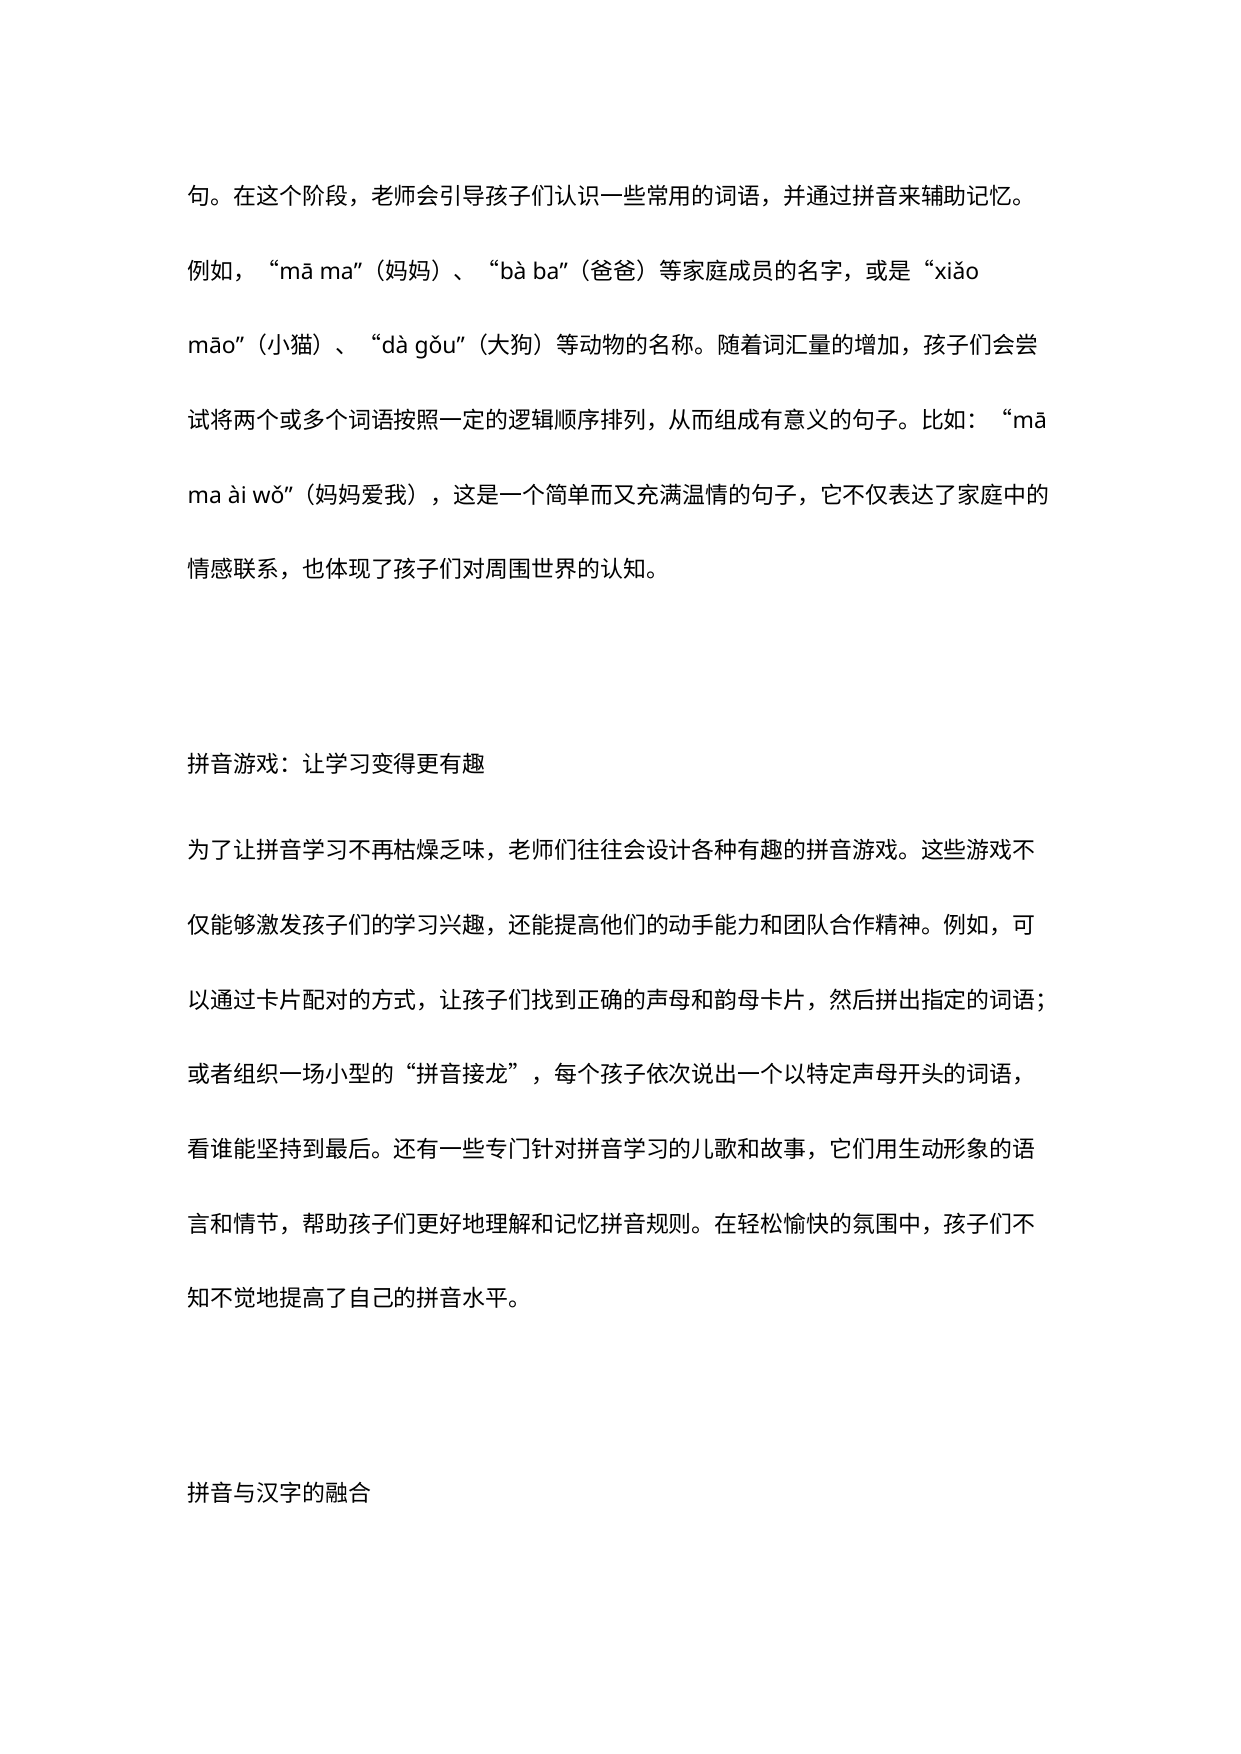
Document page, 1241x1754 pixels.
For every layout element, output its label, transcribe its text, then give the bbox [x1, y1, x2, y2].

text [187, 162, 1053, 600]
text 为了让拼音学习不再枯燥乏味，老师们往往会设计各种有趣的拼音游戏。这些游戏不仅能够激发孩子们的学习兴趣，还能提高他们的动手能力和团队合作精神。例如，可以通过卡片配对的方式，让孩子们找到正确的声母和韵母卡片，然后拼出指定的词语；或者组织一场小型的“拼音接龙”，每个孩子依次说出一个以特定声母开头的词语，看谁能坚持到最后。还有一些专门针对拼音学习的儿歌和故事，它们用生动形象的语言和情节，帮助孩子们更好地理解和记忆拼音规则。在轻松愉快的氛围中，孩子们不知不觉地提高了自己的拼音水平。 [187, 816, 1053, 1329]
text 拼音游戏：让学习变得更有趣 [187, 730, 1053, 795]
text 拼音与汉字的融合 [187, 1459, 1053, 1524]
